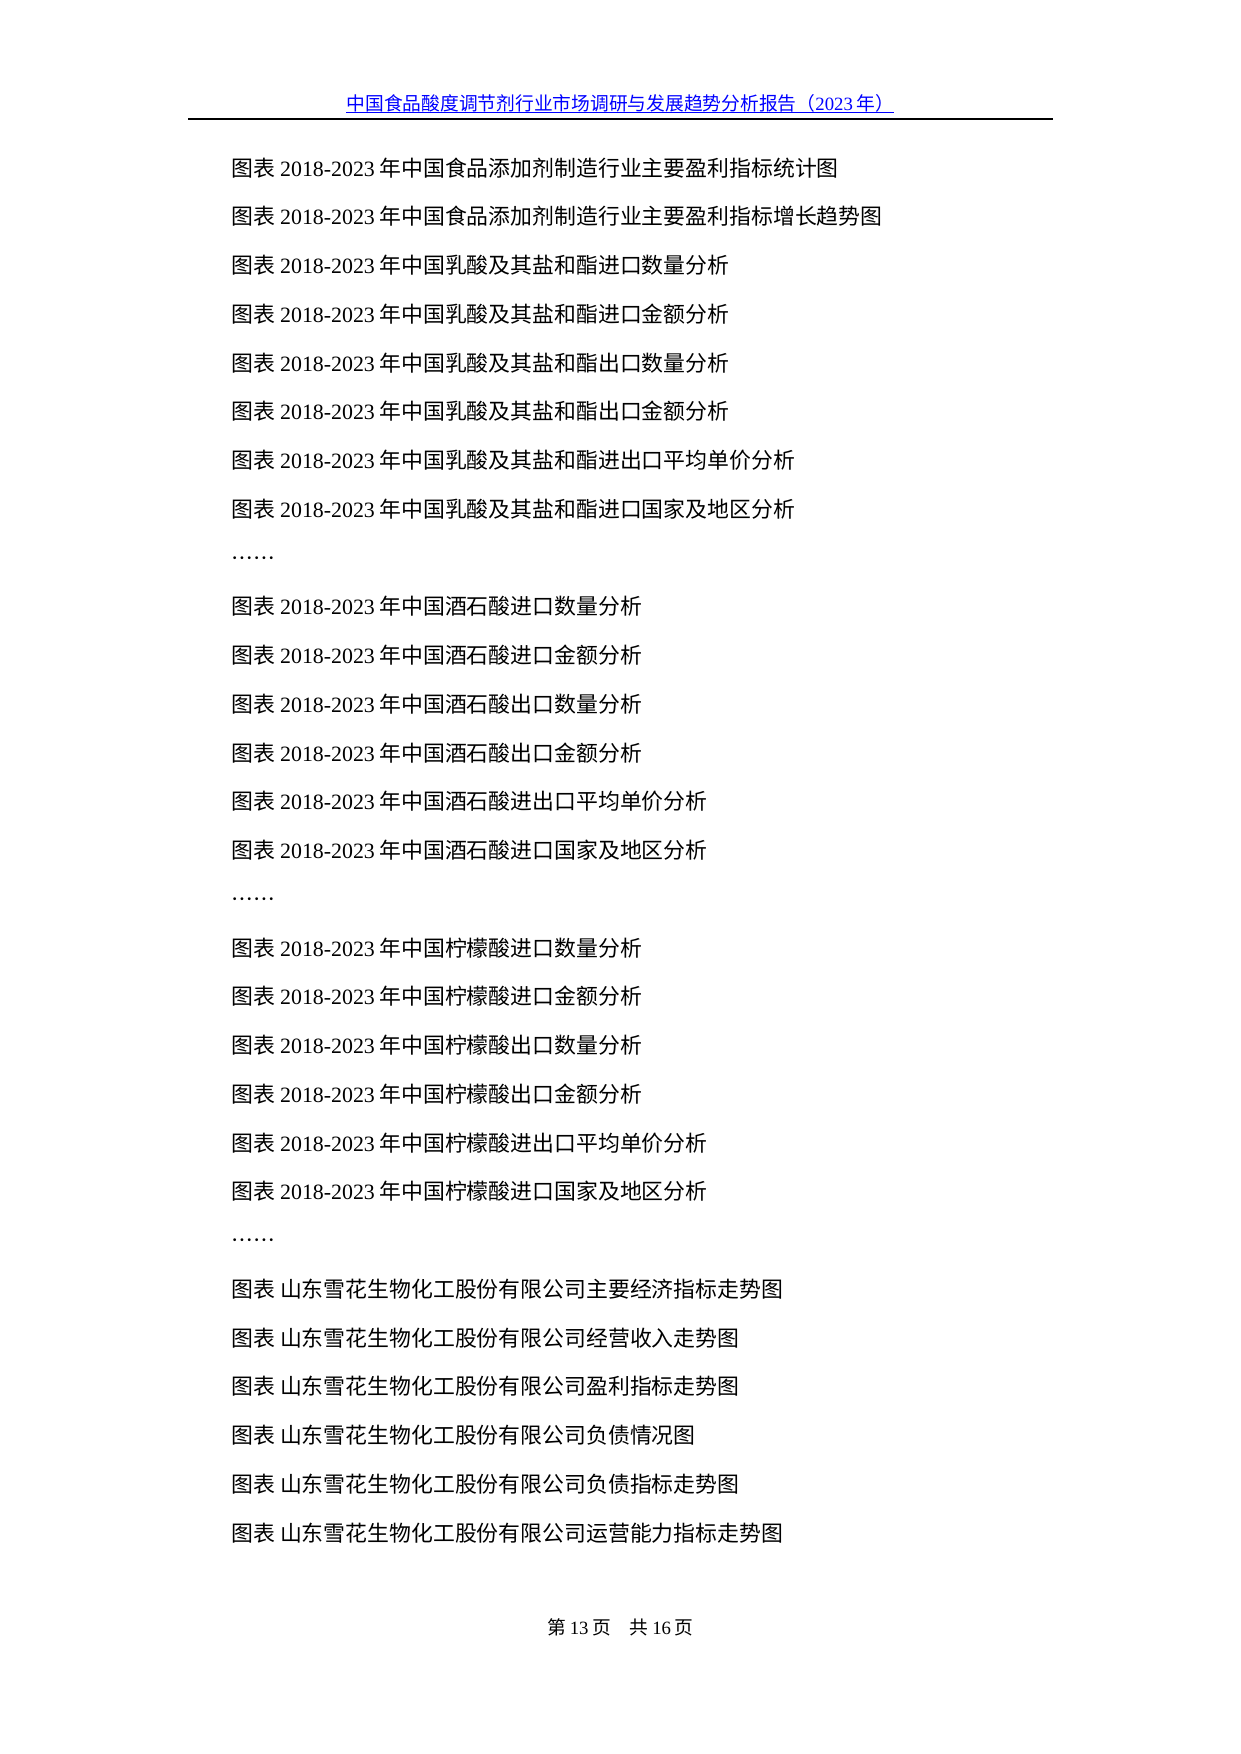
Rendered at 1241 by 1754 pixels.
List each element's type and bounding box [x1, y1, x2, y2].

text [187, 150, 1053, 1548]
